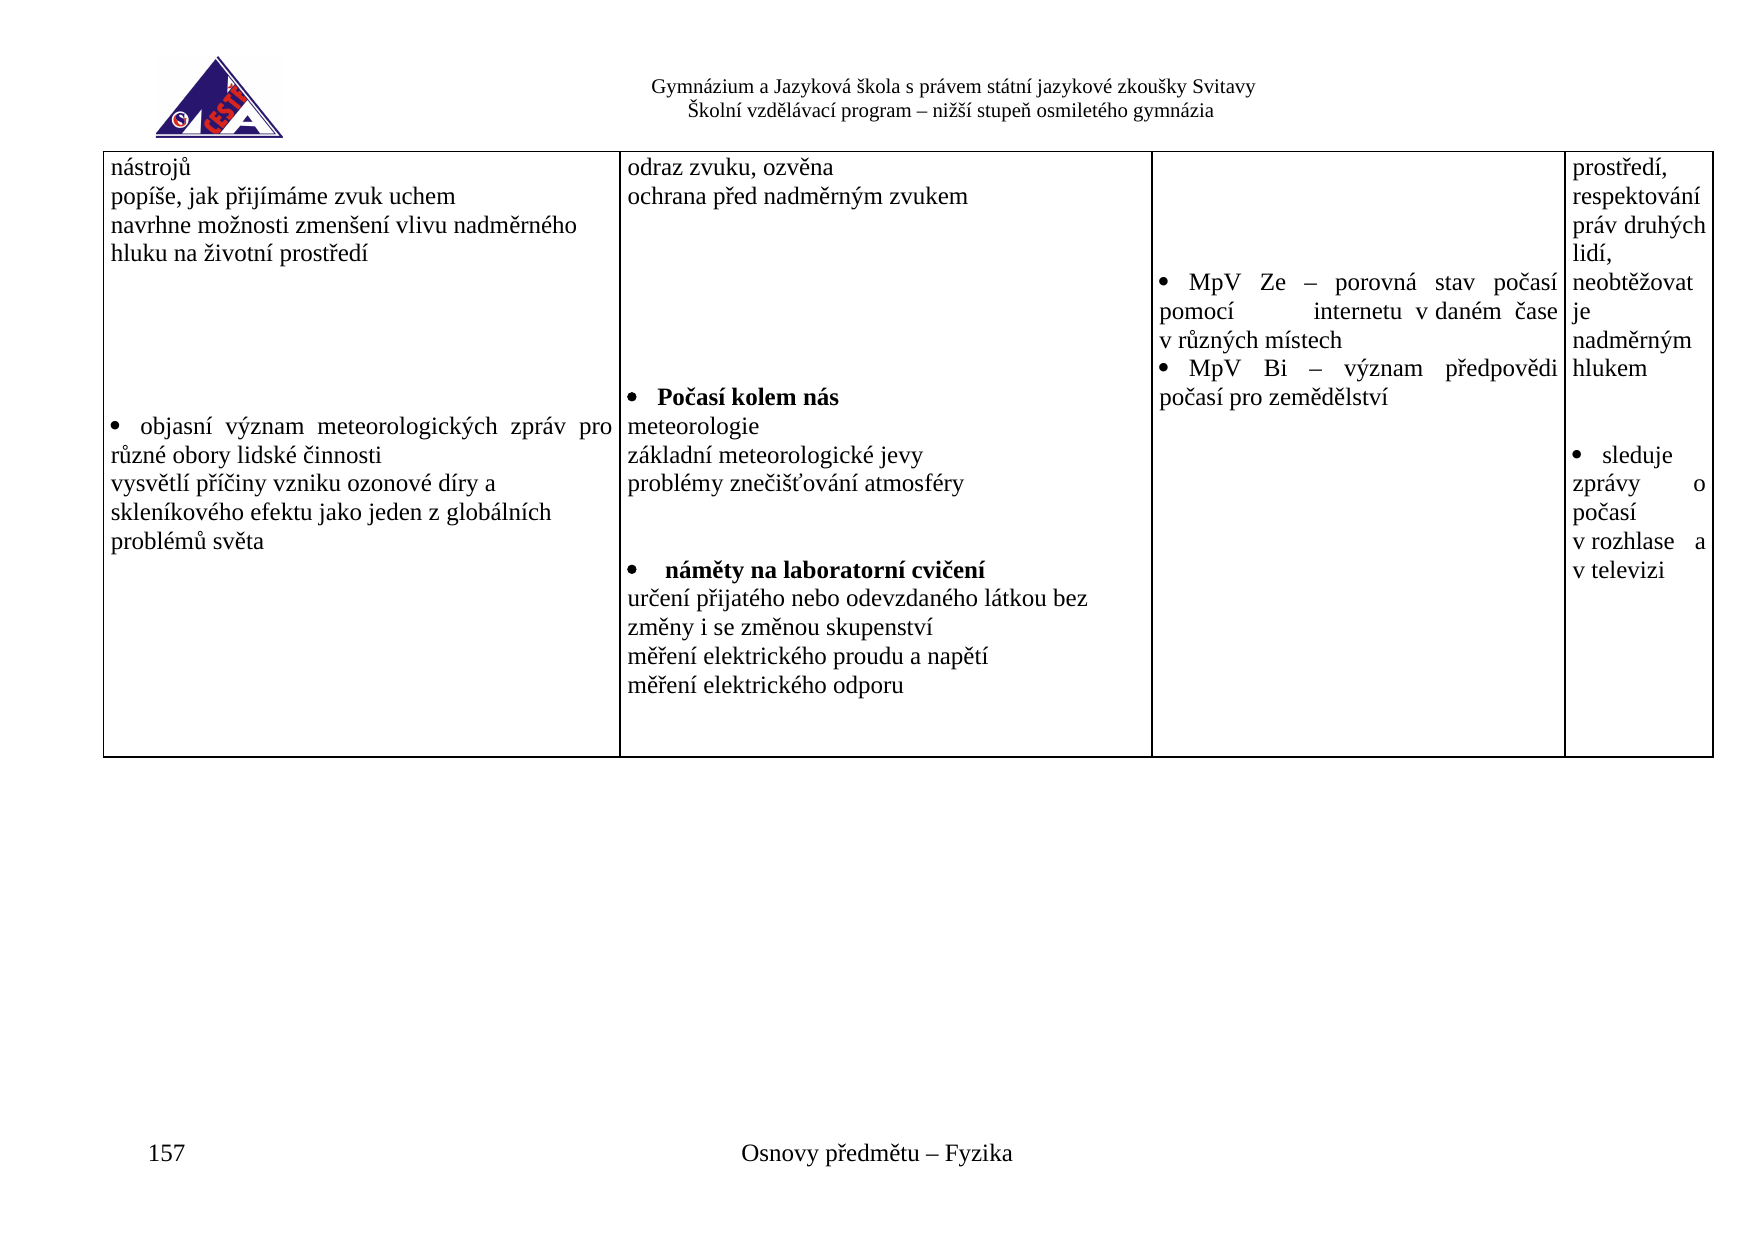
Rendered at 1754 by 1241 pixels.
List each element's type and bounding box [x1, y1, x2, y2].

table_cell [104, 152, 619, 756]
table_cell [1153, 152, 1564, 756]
picture [155, 56, 283, 138]
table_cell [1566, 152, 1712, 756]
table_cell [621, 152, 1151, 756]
